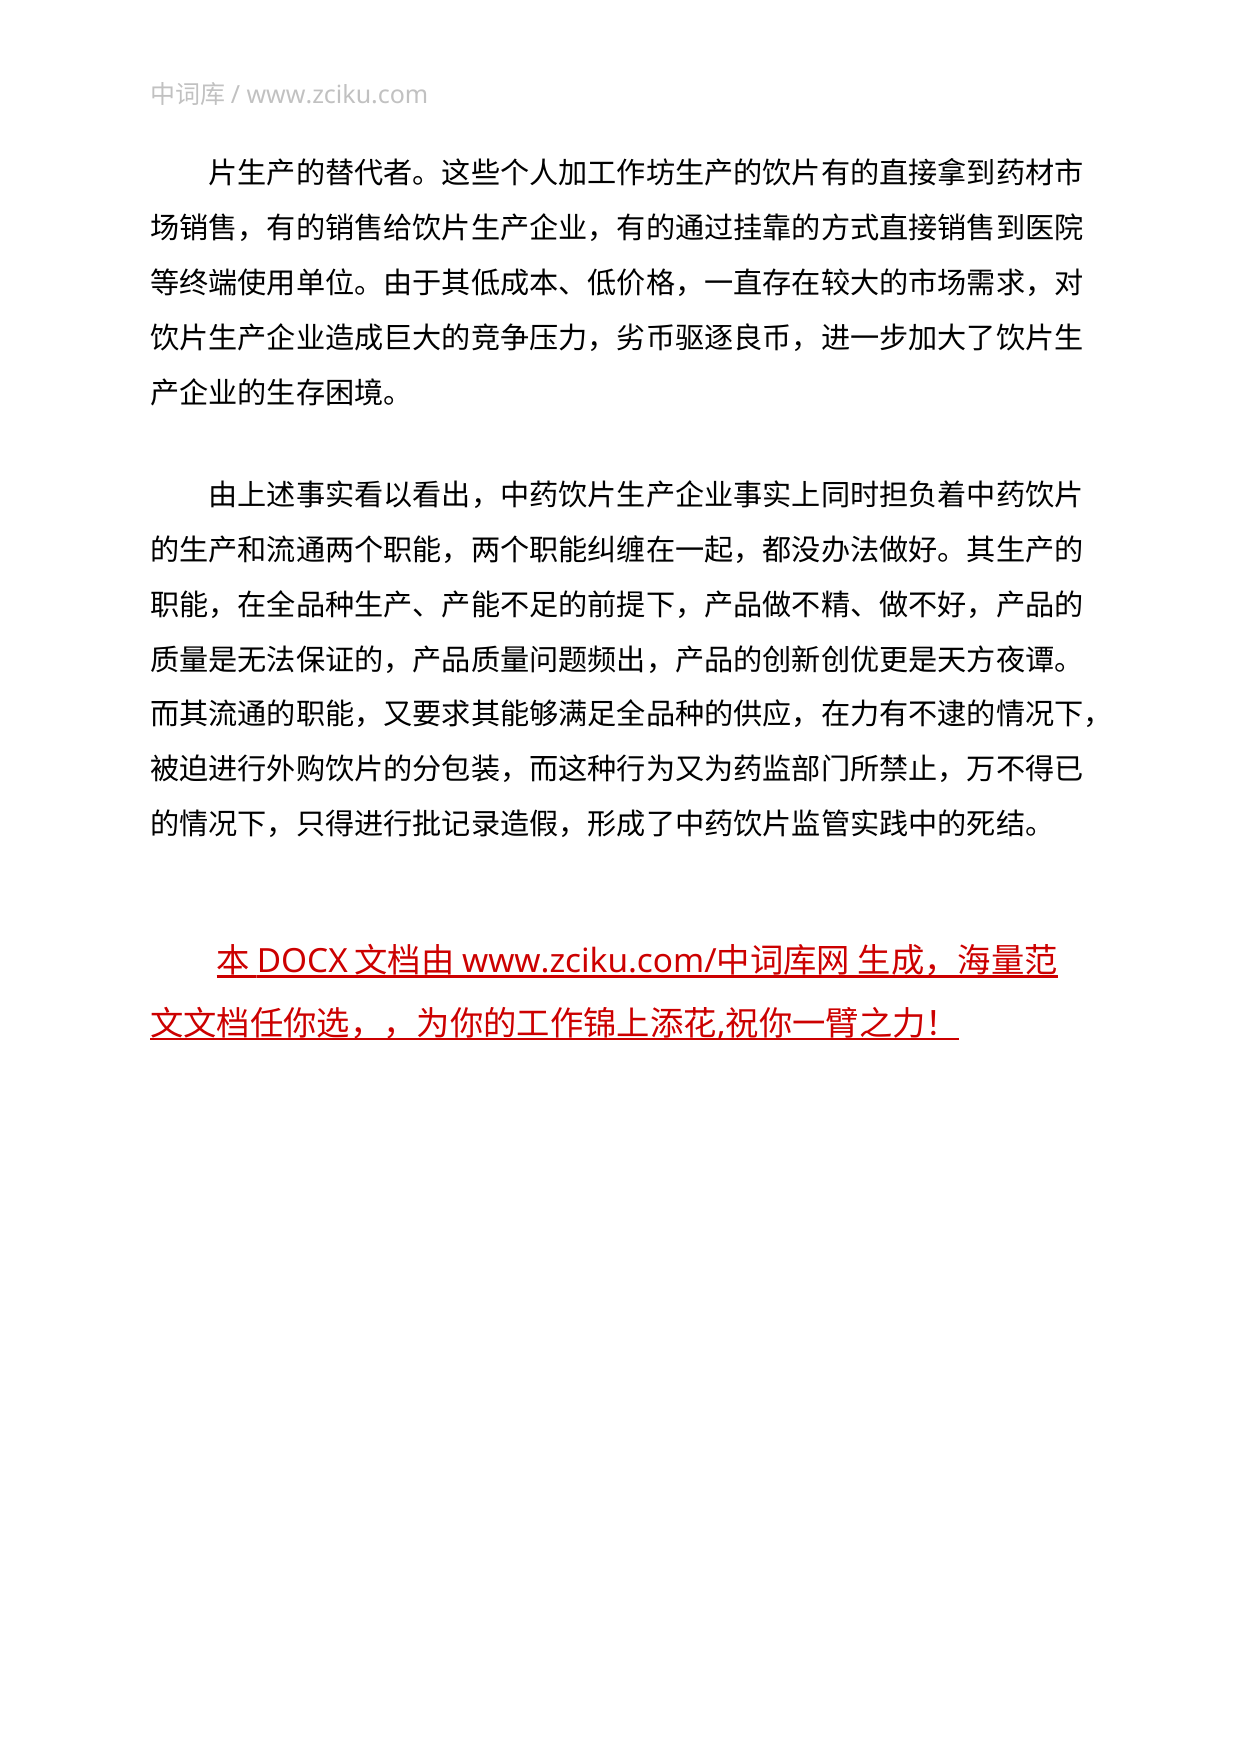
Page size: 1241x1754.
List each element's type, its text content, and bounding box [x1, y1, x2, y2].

text 片生产的替代者。这些个人加工作坊生产的饮片有的直接拿到药材市场销售，有的销售给饮片生产企业，有的通过挂靠的方式直接销售到医院等终端使用单位。由于其低成本、低价格，一直存在较大的市场需求，对饮片生产企业造成巨大的竞争压力，劣币驱逐良币，进一步加大了饮片生产企业的生存困境。 [150, 150, 1090, 412]
text 本DOCX文档由 www.zciku.com/中词库网 生成，海量范文文档任你选，，为你的工作锦上添花,祝你一臂之力！ [150, 934, 1090, 1045]
text 由上述事实看以看出，中药饮片生产企业事实上同时担负着中药饮片的生产和流通两个职能，两个职能纠缠在一起，都没办法做好。其生产的职能，在全品种生产、产能不足的前提下，产品做不精、做不好，产品的质量是无法保证的，产品质量问题频出，产品的创新创优更是天方夜谭。而其流通的职能，又要求其能够满足全品种的供应，在力有不逮的情况下，被迫进行外购饮片的分包装，而这种行为又为药监部门所禁止，万不得已的情况下，只得进行批记录造假，形成了中药饮片监管实践中的死结。 [150, 471, 1090, 843]
